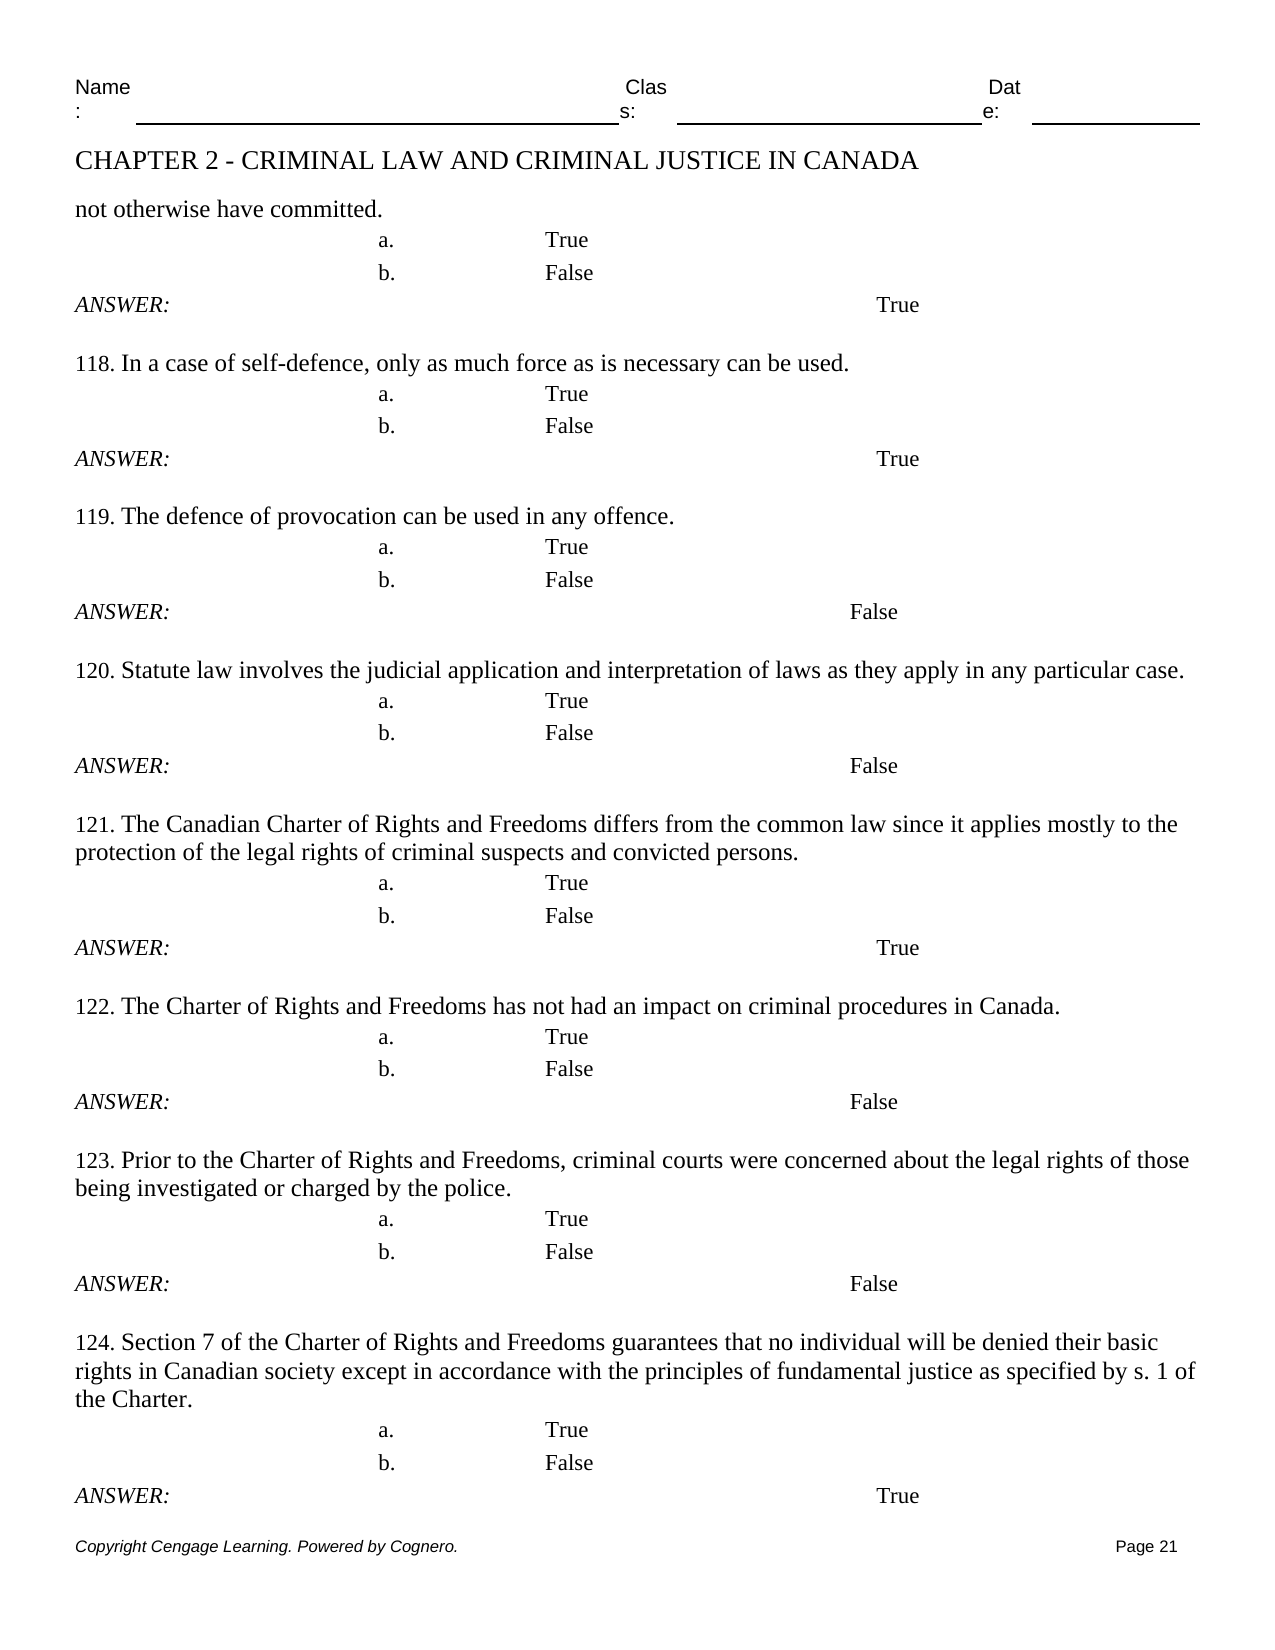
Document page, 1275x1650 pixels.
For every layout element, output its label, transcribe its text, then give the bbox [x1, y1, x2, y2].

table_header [75, 194, 1200, 321]
table_header 124. Section 7 of the Charter of Rights and Freedoms guarantees that no individual will be denied their basic rights in Canadian society except in accordance with the principles of fundamental justice as specified by s. 1 of the Charter. [75, 1327, 1200, 1511]
table_header 121. The Canadian Charter of Rights and Freedoms differs from the common law since it applies mostly to the protection of the legal rights of criminal suspects and convicted persons. [75, 809, 1200, 964]
table_header 119. The defence of provocation can be used in any offence. [75, 501, 1200, 628]
table_header 122. The Charter of Rights and Freedoms has not had an impact on criminal procedures in Canada. [75, 991, 1200, 1118]
table_header 120. Statute law involves the judicial application and interpretation of laws as they apply in any particular case. [75, 655, 1200, 782]
table_header 123. Prior to the Charter of Rights and Freedoms, criminal courts were concerned about the legal rights of those being investigated or charged by the police. [75, 1145, 1200, 1300]
table_header 118. In a case of self-defence, only as much force as is necessary can be used. [75, 348, 1200, 474]
